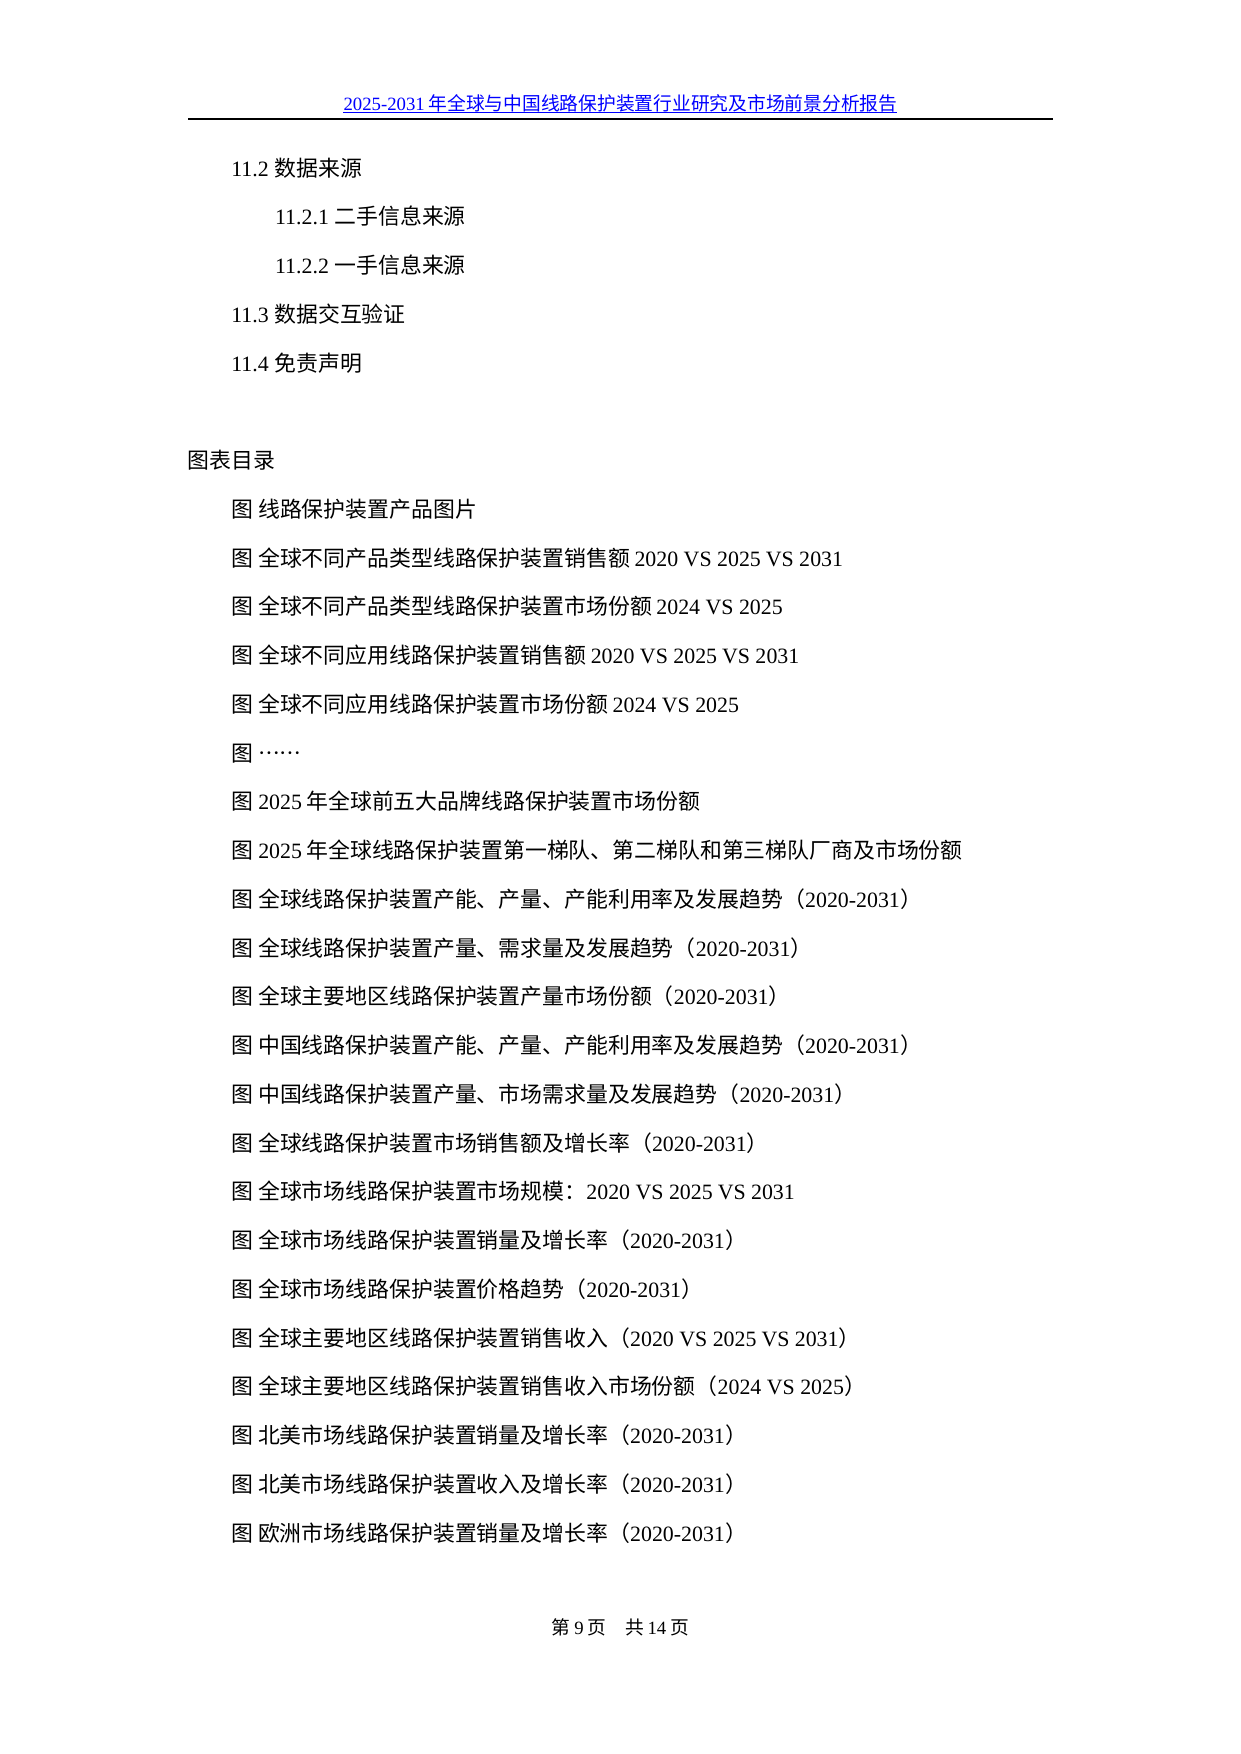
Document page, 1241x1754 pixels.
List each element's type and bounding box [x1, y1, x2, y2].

text [187, 150, 1053, 1548]
